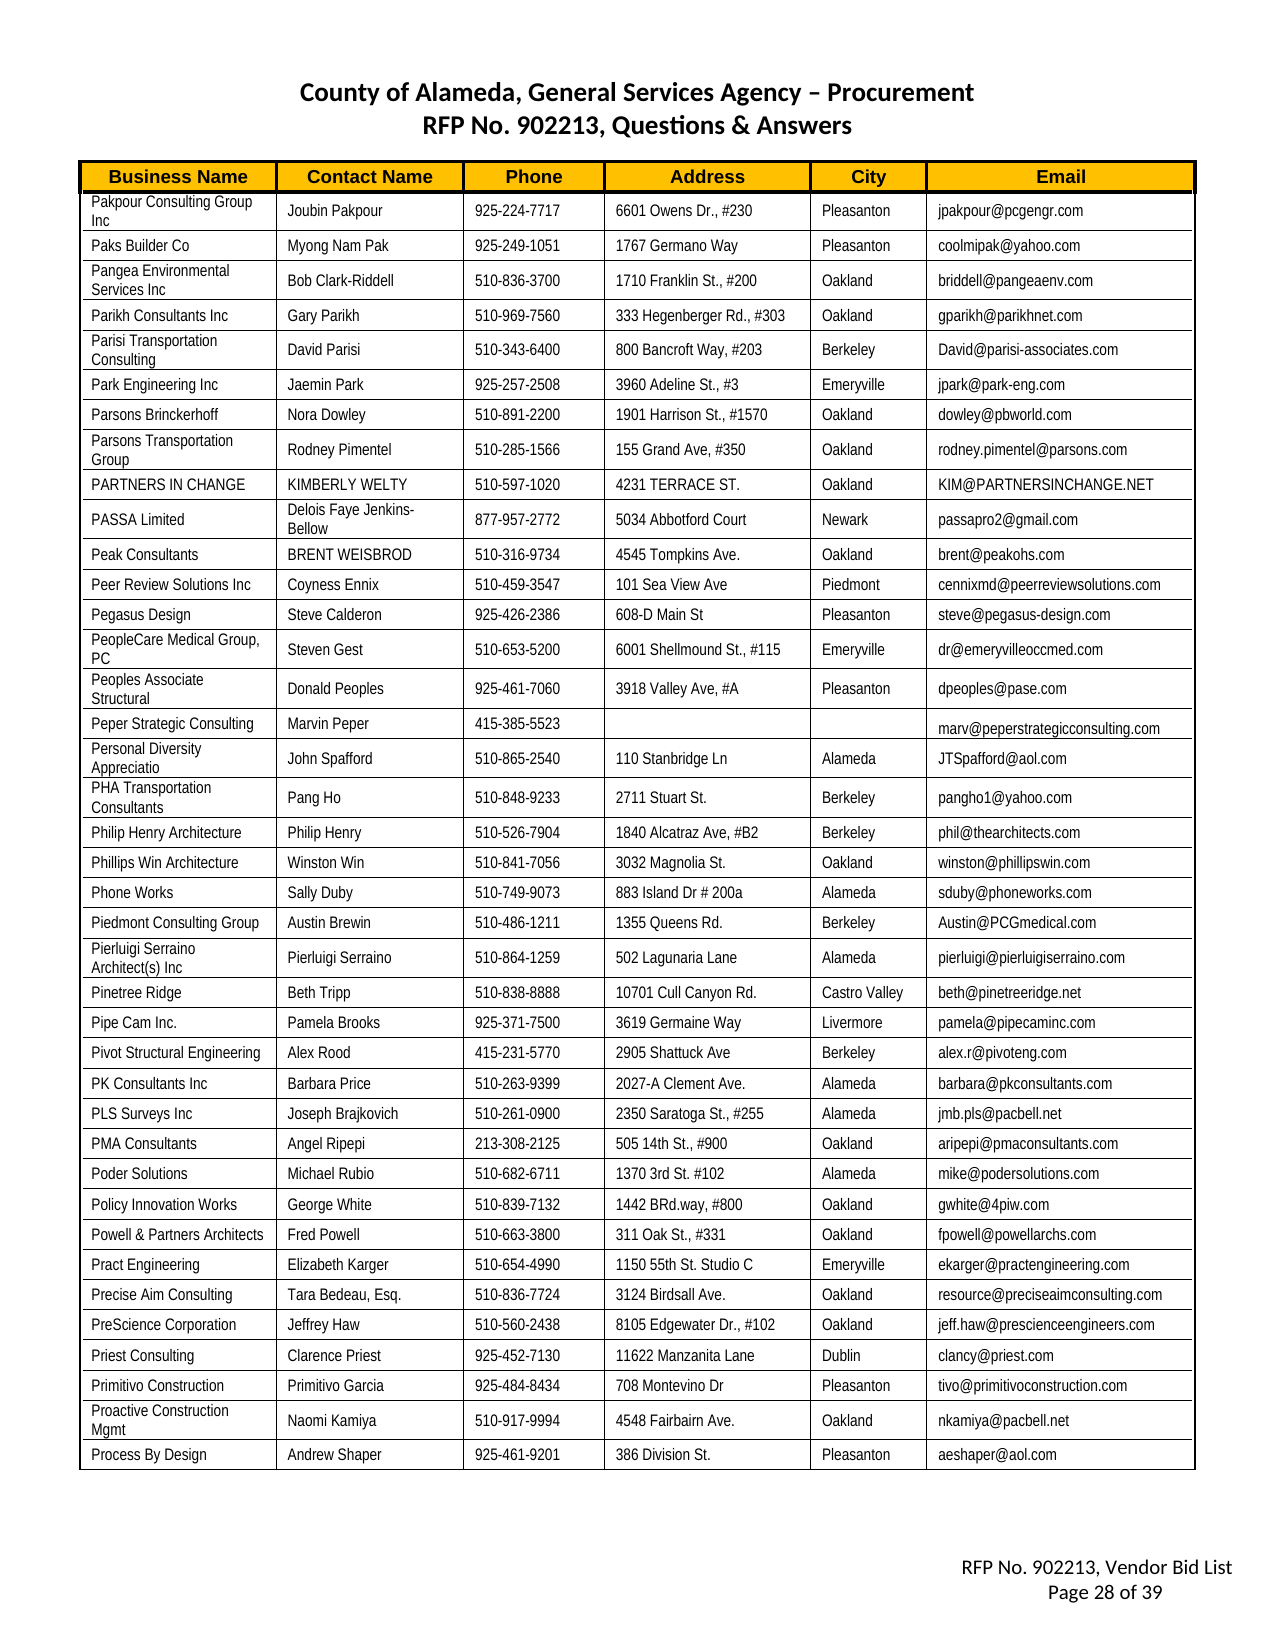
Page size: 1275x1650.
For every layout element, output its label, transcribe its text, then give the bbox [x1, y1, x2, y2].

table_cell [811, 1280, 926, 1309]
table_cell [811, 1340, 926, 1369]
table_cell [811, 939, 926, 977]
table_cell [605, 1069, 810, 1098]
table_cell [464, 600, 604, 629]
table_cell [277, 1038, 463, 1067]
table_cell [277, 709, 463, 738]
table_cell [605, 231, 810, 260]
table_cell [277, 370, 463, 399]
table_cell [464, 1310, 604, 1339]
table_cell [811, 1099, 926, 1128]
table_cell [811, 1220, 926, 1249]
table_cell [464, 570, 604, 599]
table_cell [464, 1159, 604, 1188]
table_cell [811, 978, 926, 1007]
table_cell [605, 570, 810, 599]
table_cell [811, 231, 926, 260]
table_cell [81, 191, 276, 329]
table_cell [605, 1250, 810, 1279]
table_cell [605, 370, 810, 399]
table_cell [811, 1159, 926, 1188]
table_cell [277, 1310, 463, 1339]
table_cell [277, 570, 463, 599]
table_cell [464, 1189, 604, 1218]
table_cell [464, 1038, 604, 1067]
table_header Address [606, 163, 809, 190]
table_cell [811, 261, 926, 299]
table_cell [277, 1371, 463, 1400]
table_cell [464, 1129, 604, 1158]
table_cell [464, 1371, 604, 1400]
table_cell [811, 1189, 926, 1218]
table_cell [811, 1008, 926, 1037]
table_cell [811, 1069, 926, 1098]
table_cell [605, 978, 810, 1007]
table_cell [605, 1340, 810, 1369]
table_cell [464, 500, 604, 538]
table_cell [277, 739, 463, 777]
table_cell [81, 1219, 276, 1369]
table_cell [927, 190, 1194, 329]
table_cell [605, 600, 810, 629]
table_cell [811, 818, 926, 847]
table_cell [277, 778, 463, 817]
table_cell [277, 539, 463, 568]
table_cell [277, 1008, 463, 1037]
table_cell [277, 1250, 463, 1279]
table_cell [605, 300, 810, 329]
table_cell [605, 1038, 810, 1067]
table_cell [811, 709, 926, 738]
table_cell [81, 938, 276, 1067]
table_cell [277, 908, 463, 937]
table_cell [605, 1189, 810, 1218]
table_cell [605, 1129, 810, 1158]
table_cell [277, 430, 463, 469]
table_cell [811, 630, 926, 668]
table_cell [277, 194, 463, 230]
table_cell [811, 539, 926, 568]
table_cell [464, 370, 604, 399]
table_header Phone [465, 163, 603, 190]
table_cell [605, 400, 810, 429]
table_header City [812, 163, 925, 190]
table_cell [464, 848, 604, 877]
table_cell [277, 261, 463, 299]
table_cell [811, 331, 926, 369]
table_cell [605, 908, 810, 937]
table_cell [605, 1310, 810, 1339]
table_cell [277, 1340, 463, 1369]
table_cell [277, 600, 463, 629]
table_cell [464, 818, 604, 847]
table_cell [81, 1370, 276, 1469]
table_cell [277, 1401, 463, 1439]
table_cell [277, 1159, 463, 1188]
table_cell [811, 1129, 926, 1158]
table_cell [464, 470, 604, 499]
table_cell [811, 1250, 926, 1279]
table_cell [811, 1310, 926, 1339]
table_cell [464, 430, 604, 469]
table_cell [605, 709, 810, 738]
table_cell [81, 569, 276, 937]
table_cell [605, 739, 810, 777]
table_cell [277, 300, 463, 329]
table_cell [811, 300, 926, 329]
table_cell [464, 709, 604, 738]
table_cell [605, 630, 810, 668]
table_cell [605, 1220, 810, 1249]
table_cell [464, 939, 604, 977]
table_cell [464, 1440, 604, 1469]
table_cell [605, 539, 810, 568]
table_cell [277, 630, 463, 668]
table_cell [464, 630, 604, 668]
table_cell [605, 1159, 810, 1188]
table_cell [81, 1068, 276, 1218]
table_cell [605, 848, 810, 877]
table_header Email [928, 163, 1193, 190]
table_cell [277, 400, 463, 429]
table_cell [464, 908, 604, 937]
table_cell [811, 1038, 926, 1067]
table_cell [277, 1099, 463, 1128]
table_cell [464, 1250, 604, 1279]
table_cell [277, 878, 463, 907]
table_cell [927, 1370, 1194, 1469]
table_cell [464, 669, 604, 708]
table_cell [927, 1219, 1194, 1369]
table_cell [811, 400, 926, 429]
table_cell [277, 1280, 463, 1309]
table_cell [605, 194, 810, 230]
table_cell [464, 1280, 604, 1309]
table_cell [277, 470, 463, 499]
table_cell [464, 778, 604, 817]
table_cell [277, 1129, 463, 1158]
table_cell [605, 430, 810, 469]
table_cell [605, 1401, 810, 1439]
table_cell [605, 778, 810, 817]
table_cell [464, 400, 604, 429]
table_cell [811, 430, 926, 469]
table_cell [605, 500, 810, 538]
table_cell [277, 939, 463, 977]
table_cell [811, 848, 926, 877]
table_header Business Name [82, 163, 275, 190]
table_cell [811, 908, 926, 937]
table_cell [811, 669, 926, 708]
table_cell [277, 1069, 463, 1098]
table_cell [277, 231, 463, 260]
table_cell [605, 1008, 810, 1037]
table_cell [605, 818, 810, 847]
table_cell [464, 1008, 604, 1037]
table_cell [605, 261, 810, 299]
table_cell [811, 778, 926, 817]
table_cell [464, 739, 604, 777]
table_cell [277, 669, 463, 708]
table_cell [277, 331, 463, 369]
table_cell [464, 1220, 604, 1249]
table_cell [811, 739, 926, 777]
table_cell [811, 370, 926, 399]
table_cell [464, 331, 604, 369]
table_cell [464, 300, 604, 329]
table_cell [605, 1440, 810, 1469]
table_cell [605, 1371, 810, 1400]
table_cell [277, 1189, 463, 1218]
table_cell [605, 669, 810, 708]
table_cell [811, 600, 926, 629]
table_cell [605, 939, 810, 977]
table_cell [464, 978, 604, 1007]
table_header Contact Name [278, 163, 462, 190]
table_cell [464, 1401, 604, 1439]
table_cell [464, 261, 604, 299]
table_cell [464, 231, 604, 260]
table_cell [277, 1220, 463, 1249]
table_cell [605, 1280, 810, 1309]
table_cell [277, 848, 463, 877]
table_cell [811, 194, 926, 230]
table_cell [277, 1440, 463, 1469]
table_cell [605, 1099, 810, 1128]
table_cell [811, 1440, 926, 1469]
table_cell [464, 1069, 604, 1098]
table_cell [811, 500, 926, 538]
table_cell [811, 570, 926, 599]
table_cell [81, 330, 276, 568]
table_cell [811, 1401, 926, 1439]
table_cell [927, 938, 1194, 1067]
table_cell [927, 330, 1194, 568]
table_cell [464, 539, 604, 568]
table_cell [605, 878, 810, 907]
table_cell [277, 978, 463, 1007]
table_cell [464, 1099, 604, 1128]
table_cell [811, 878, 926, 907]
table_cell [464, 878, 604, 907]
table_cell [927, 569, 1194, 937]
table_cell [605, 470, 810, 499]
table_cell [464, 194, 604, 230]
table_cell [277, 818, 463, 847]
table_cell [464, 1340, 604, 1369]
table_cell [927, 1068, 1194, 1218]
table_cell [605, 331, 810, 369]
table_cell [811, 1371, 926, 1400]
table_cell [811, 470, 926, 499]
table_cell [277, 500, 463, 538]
